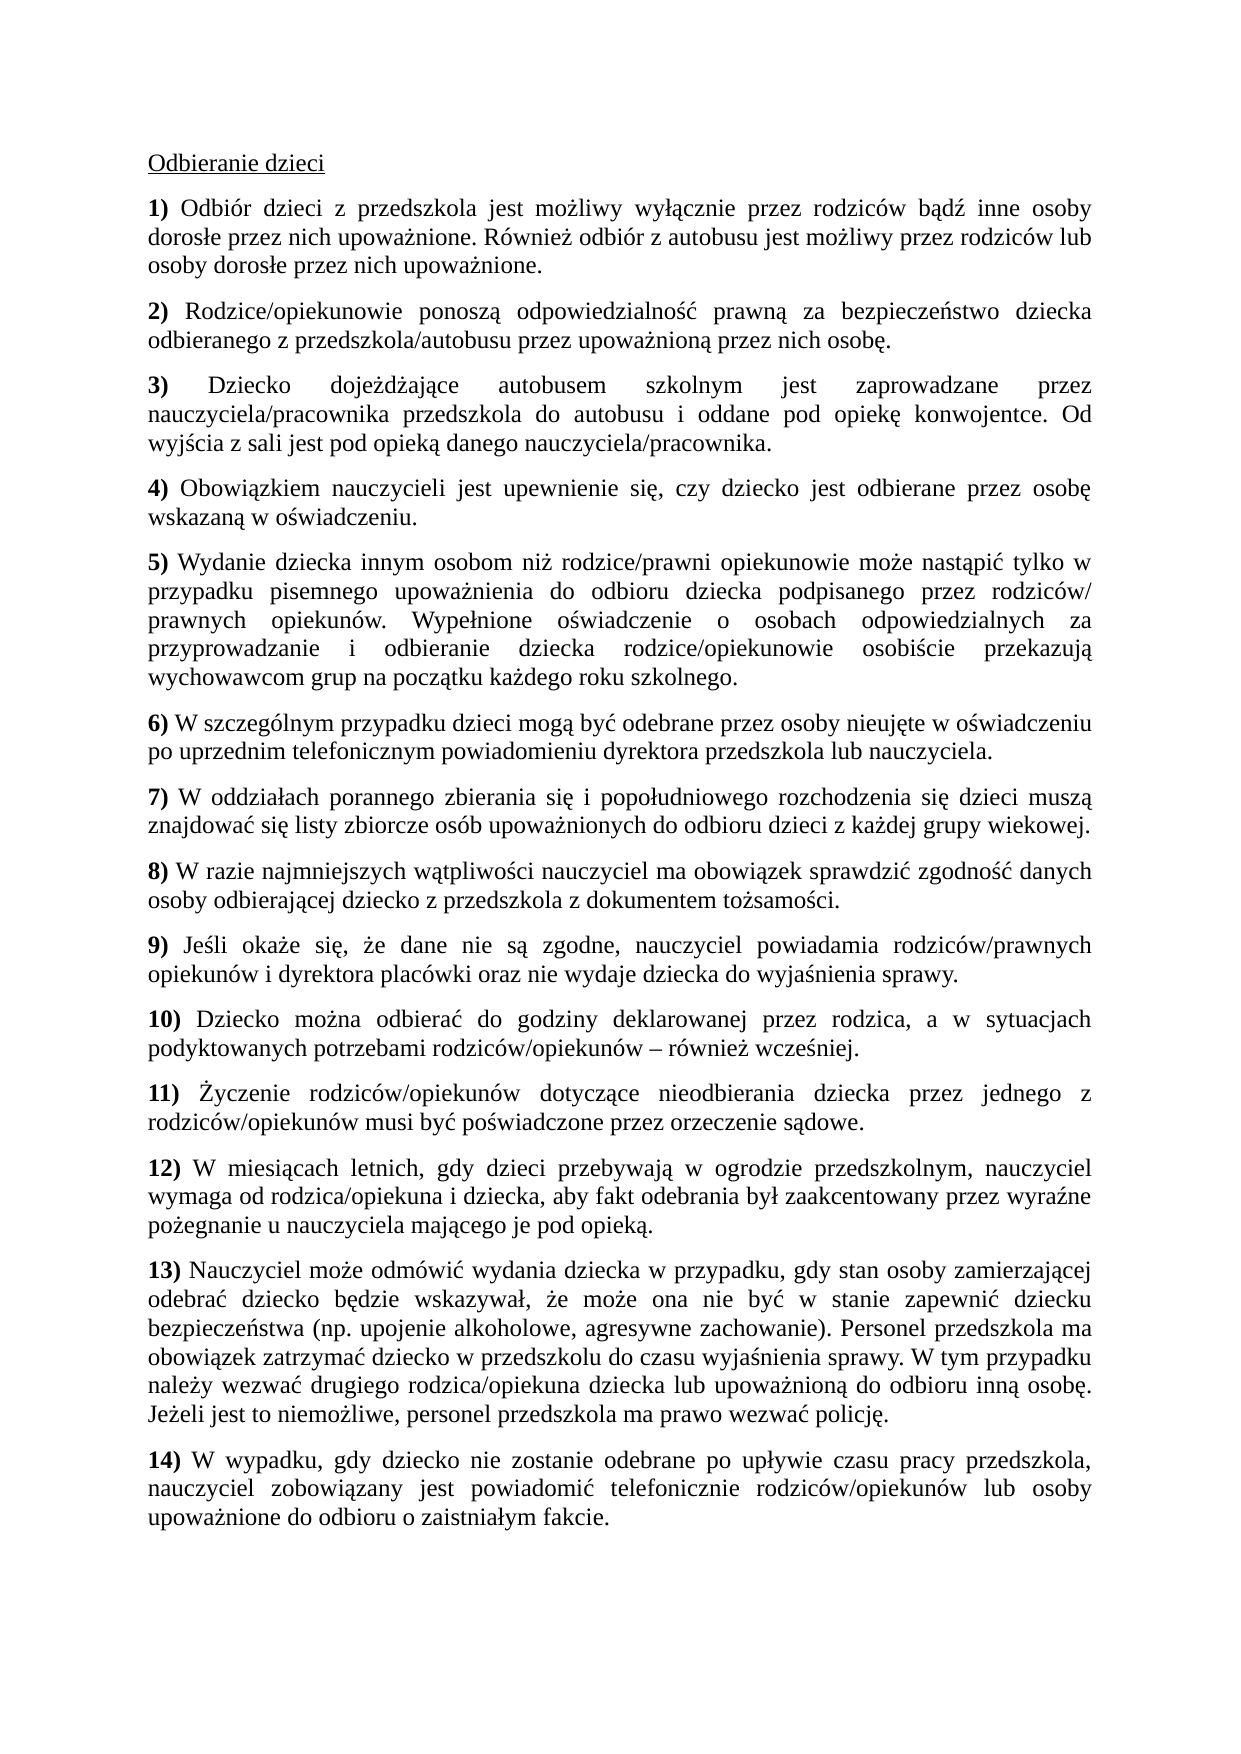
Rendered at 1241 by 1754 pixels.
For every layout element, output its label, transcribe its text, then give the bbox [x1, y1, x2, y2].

text 14) W wypadku, gdy dziecko nie zostanie odebrane po upływie czasu pracy przedszkola, nauczyciel zobowiązany jest powiadomić telefonicznie rodziców/opiekunów lub osoby upoważnione do odbioru o zaistniałym fakcie. [148, 1445, 1093, 1531]
text 5) Wydanie dziecka innym osobom niż rodzice/prawni opiekunowie może nastąpić tylko w przypadku pisemnego upoważnienia do odbioru dziecka podpisanego przez rodziców/ prawnych opiekunów. Wypełnione oświadczenie o osobach odpowiedzialnych za przyprowadzanie i odbieranie dziecka rodzice/opiekunowie osobiście przekazują wychowawcom grup na początku każdego roku szkolnego. [148, 547, 1093, 691]
text 12) W miesiącach letnich, gdy dzieci przebywają w ogrodzie przedszkolnym, nauczyciel wymaga od rodzica/opiekuna i dziecka, aby fakt odebrania był zaakcentowany przez wyraźne pożegnanie u nauczyciela mającego je pod opieką. [148, 1153, 1093, 1239]
text 9) Jeśli okaże się, że dane nie są zgodne, nauczyciel powiadamia rodziców/prawnych opiekunów i dyrektora placówki oraz nie wydaje dziecka do wyjaśnienia sprawy. [148, 930, 1093, 988]
text Odbieranie dzieci [148, 148, 1093, 176]
text 10) Dziecko można odbierać do godziny deklarowanej przez rodzica, a w sytuacjach podyktowanych potrzebami rodziców/opiekunów – również wcześniej. [148, 1004, 1093, 1062]
text 1) Odbiór dzieci z przedszkola jest możliwy wyłącznie przez rodziców bądź inne osoby dorosłe przez nich upoważnione. Również odbiór z autobusu jest możliwy przez rodziców lub osoby dorosłe przez nich upoważnione. [148, 193, 1093, 279]
text 8) W razie najmniejszych wątpliwości nauczyciel ma obowiązek sprawdzić zgodność danych osoby odbierającej dziecko z przedszkola z dokumentem tożsamości. [148, 856, 1093, 913]
text 7) W oddziałach porannego zbierania się i popołudniowego rozchodzenia się dzieci muszą znajdować się listy zbiorcze osób upoważnionych do odbioru dzieci z każdej grupy wiekowej. [148, 782, 1093, 839]
text 4) Obowiązkiem nauczycieli jest upewnienie się, czy dziecko jest odbierane przez osobę wskazaną w oświadczeniu. [148, 473, 1093, 531]
text 6) W szczególnym przypadku dzieci mogą być odebrane przez osoby nieujęte w oświadczeniu po uprzednim telefonicznym powiadomieniu dyrektora przedszkola lub nauczyciela. [148, 708, 1093, 765]
text 3) Dziecko dojeżdżające autobusem szkolnym jest zaprowadzane przez nauczyciela/pracownika przedszkola do autobusu i oddane pod opiekę konwojentce. Od wyjścia z sali jest pod opieką danego nauczyciela/pracownika. [148, 370, 1093, 456]
text 13) Nauczyciel może odmówić wydania dziecka w przypadku, gdy stan osoby zamierzającej odebrać dziecko będzie wskazywał, że może ona nie być w stanie zapewnić dziecku bezpieczeństwa (np. upojenie alkoholowe, agresywne zachowanie). Personel przedszkola ma obowiązek zatrzymać dziecko w przedszkolu do czasu wyjaśnienia sprawy. W tym przypadku należy wezwać drugiego rodzica/opiekuna dziecka lub upoważnioną do odbioru inną osobę. Jeżeli jest to niemożliwe, personel przedszkola ma prawo wezwać policję. [148, 1256, 1093, 1428]
text 2) Rodzice/opiekunowie ponoszą odpowiedzialność prawną za bezpieczeństwo dziecka odbieranego z przedszkola/autobusu przez upoważnioną przez nich osobę. [148, 296, 1093, 353]
text 11) Życzenie rodziców/opiekunów dotyczące nieodbierania dziecka przez jednego z rodziców/opiekunów musi być poświadczone przez orzeczenie sądowe. [148, 1078, 1093, 1136]
